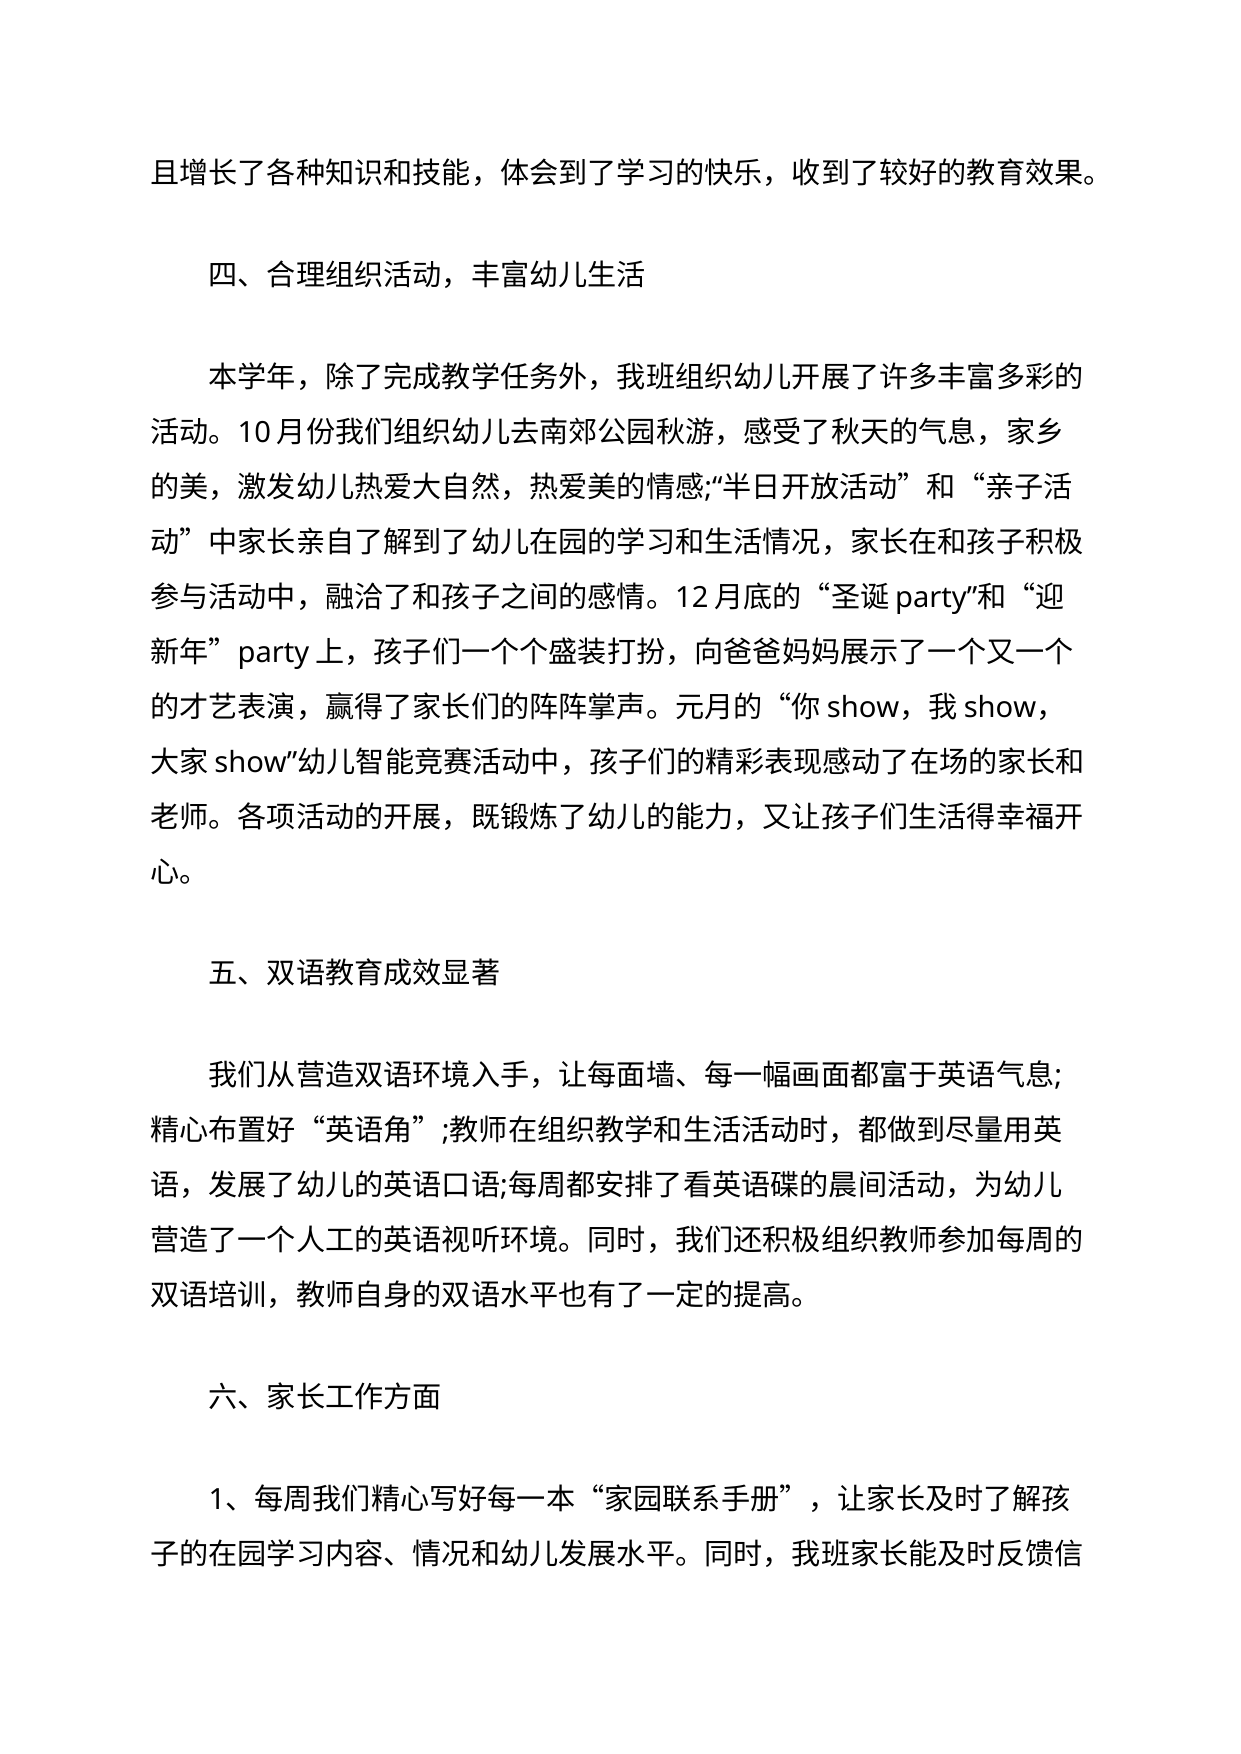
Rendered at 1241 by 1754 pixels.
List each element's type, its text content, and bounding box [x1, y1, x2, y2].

text 五、双语教育成效显著 [150, 950, 1090, 992]
text 我们从营造双语环境入手，让每面墙、每一幅画面都富于英语气息;精心布置好“英语角”;教师在组织教学和生活活动时，都做到尽量用英语，发展了幼儿的英语口语;每周都安排了看英语碟的晨间活动，为幼儿营造了一个人工的英语视听环境。同时，我们还积极组织教师参加每周的双语培训，教师自身的双语水平也有了一定的提高。 [150, 1052, 1090, 1314]
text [150, 1475, 1090, 1572]
text 四、合理组织活动，丰富幼儿生活 [150, 252, 1090, 294]
text 本学年，除了完成教学任务外，我班组织幼儿开展了许多丰富多彩的活动。10月份我们组织幼儿去南郊公园秋游，感受了秋天的气息，家乡的美，激发幼儿热爱大自然，热爱美的情感;“半日开放活动”和“亲子活动”中家长亲自了解到了幼儿在园的学习和生活情况，家长在和孩子积极参与活动中，融洽了和孩子之间的感情。12月底的“圣诞party”和“迎新年”party上，孩子们一个个盛装打扮，向爸爸妈妈展示了一个又一个的才艺表演，赢得了家长们的阵阵掌声。元月的“你show，我show，大家show”幼儿智能竞赛活动中，孩子们的精彩表现感动了在场的家长和老师。各项活动的开展，既锻炼了幼儿的能力，又让孩子们生活得幸福开心。 [150, 353, 1090, 891]
text 六、家长工作方面 [150, 1373, 1090, 1416]
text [150, 150, 1090, 192]
